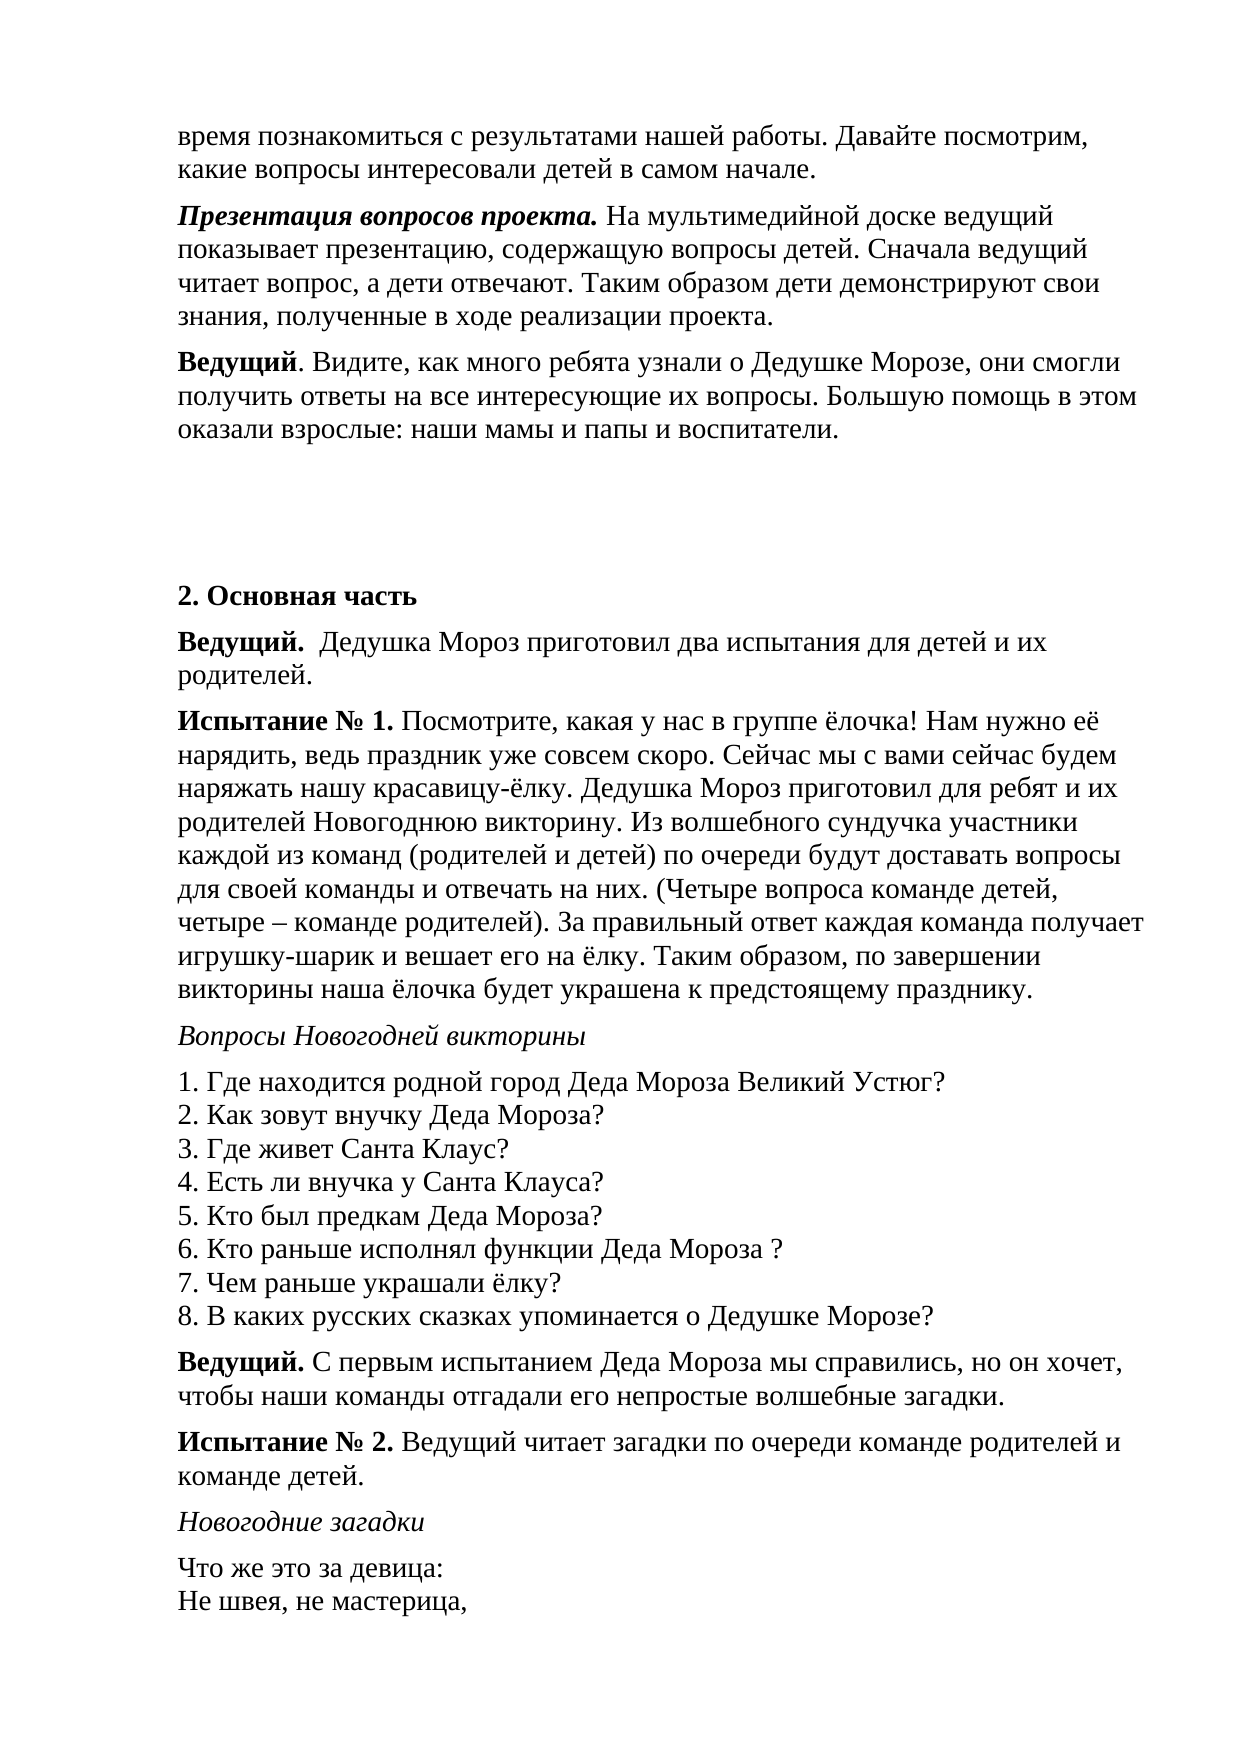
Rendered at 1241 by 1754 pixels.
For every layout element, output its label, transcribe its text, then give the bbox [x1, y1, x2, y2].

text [177, 1550, 1152, 1617]
text Ведущий. Дедушка Мороз приготовил два испытания для детей и их родителей. [177, 624, 1152, 691]
text 2. Основная часть [177, 578, 1152, 611]
text Новогодние загадки [177, 1504, 1152, 1537]
text Вопросы Новогодней викторины [177, 1018, 1152, 1051]
text Испытание № 2. Ведущий читает загадки по очереди команде родителей и команде детей. [177, 1424, 1152, 1491]
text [177, 118, 1152, 185]
text Презентация вопросов проекта. На мультимедийной доске ведущий показывает презентацию, содержащую вопросы детей. Сначала ведущий читает вопрос, а дети отвечают. Таким образом дети демонстрируют свои знания, полученные в ходе реализации проекта. [177, 198, 1152, 332]
text 1. Где находится родной город Деда Мороза Великий Устюг? 2. Как зовут внучку Деда Мороза? 3. Где живет Санта Клаус? 4. Есть ли внучка у Санта Клауса? 5. Кто был предкам Деда Мороза? 6. Кто раньше исполнял функции Деда Мороза ? 7. Чем раньше украшали ёлку? 8. В каких русских сказках упоминается о Дедушке Морозе? [177, 1064, 1152, 1332]
text Ведущий. С первым испытанием Деда Мороза мы справились, но он хочет, чтобы наши команды отгадали его непростые волшебные загадки. [177, 1344, 1152, 1412]
text Испытание № 1. Посмотрите, какая у нас в группе ёлочка! Нам нужно её нарядить, ведь праздник уже совсем скоро. Сейчас мы с вами сейчас будем наряжать нашу красавицу-ёлку. Дедушка Мороз приготовил для ребят и их родителей Новогоднюю викторину. Из волшебного сундучка участники каждой из команд (родителей и детей) по очереди будут доставать вопросы для своей команды и отвечать на них. (Четыре вопроса команде детей, четыре – команде родителей). За правильный ответ каждая команда получает игрушку-шарик и вешает его на ёлку. Таким образом, по завершении викторины наша ёлочка будет украшена к предстоящему празднику. [177, 703, 1152, 1005]
text Ведущий. Видите, как много ребята узнали о Дедушке Морозе, они смогли получить ответы на все интересующие их вопросы. Большую помощь в этом оказали взрослые: наши мамы и папы и воспитатели. [177, 344, 1152, 473]
